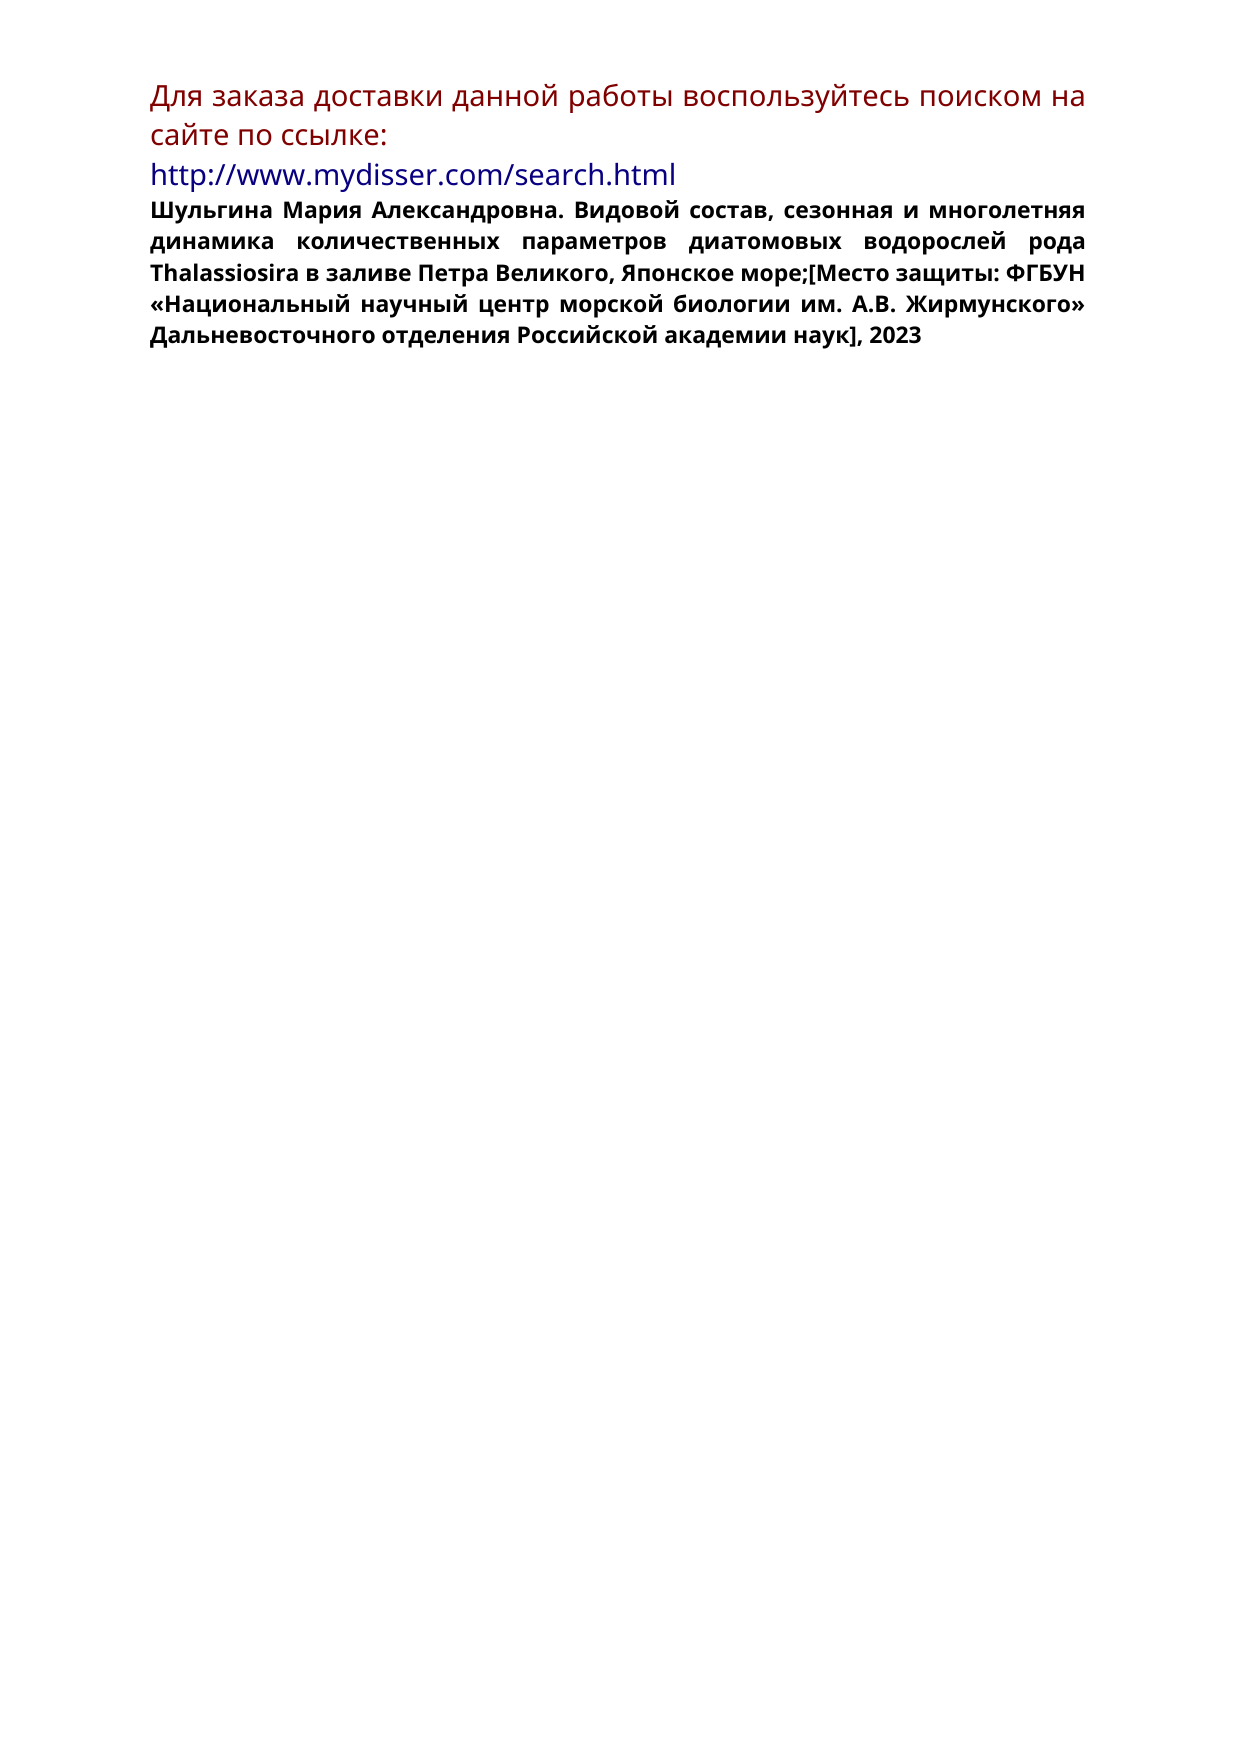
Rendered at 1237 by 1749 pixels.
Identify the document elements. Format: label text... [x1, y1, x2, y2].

text Шульгина Мария Александровна. Видовой состав, сезонная и многолетняя динамика количественных параметров диатомовых водорослей рода Thalassiosira в заливе Петра Великого, Японское море;[Место защиты: ФГБУН «Национальный научный центр морской биологии им. А.В. Жирмунского» Дальневосточного отделения Российской академии наук], 2023 [150, 194, 1086, 350]
